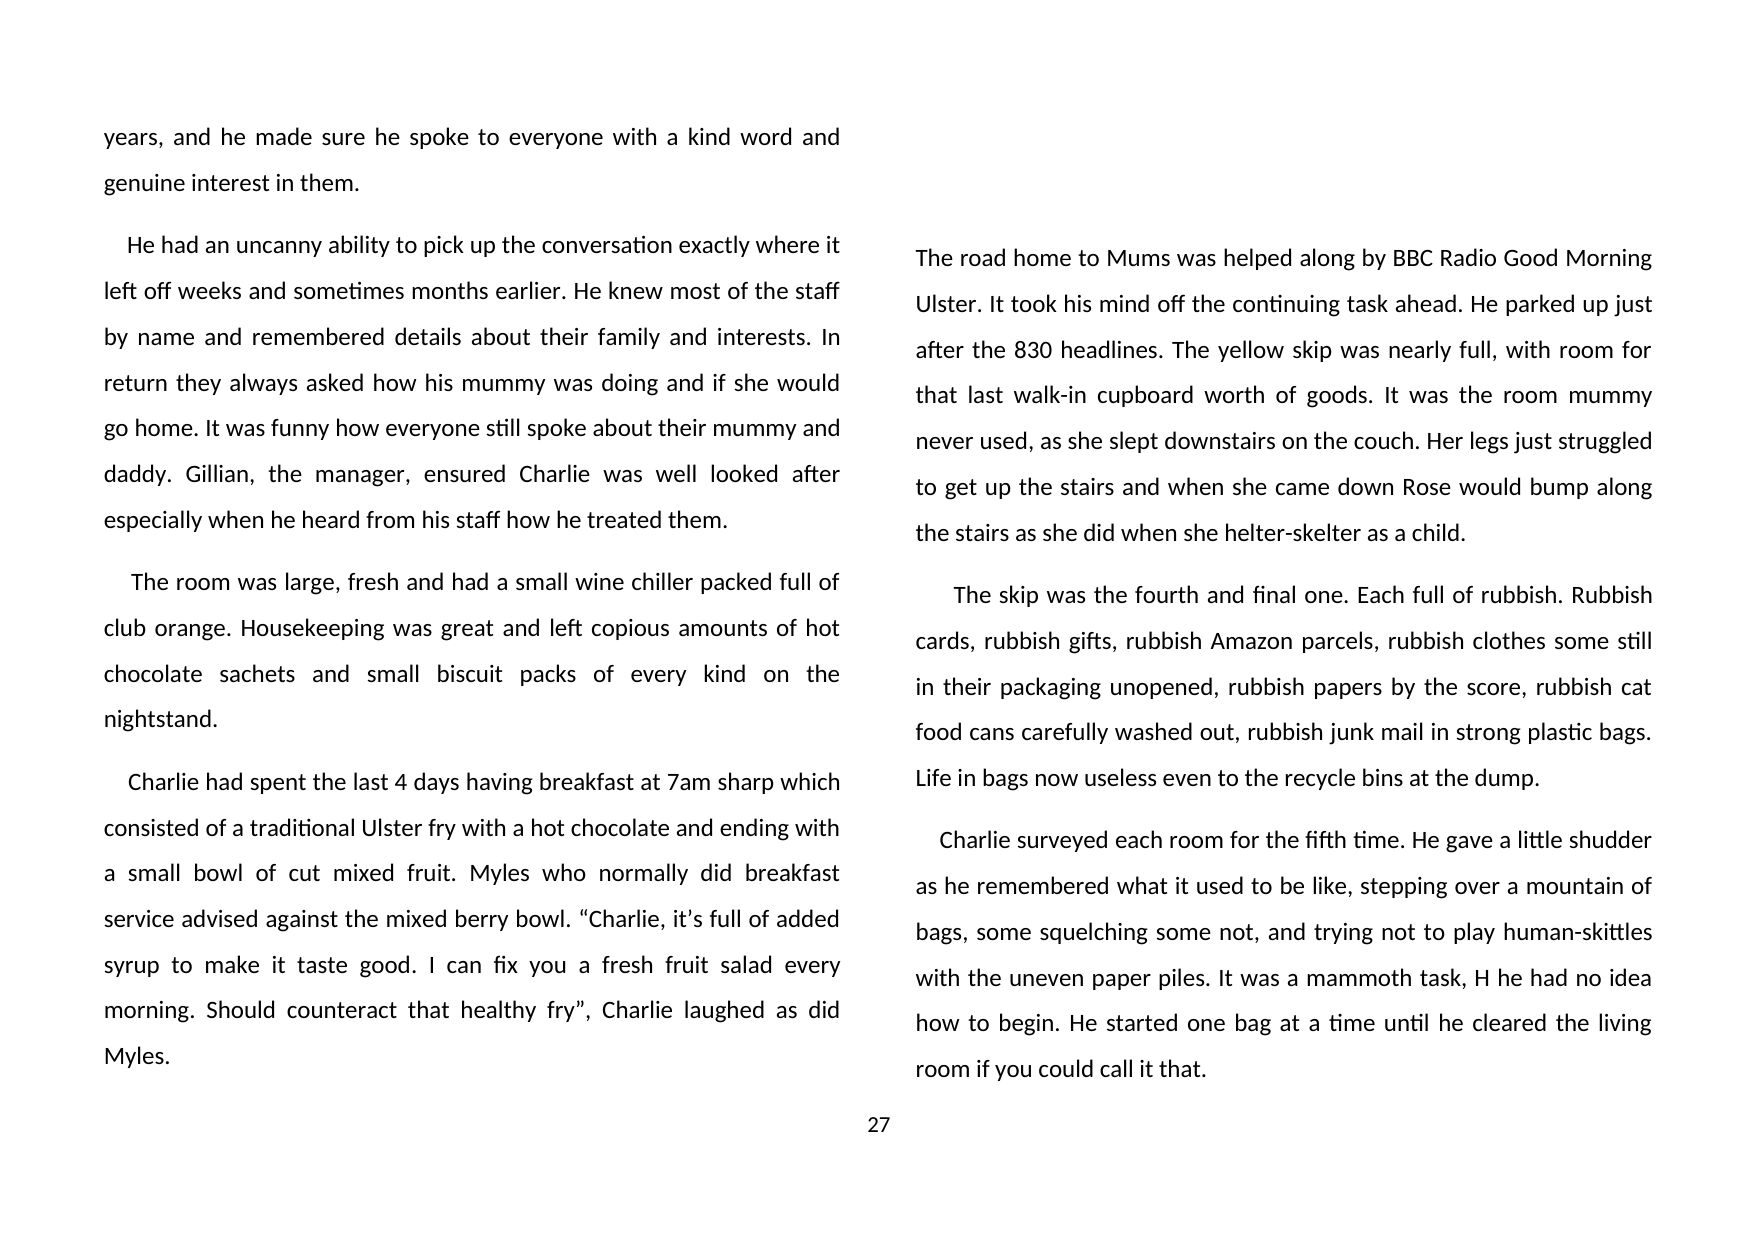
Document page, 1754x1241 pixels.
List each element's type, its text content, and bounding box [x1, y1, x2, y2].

text The skip was the fourth and final one. Each full of rubbish. Rubbish cards, rubbish gifts, rubbish Amazon parcels, rubbish clothes some still in their packaging unopened, rubbish papers by the score, rubbish cat food cans carefully washed out, rubbish junk mail in strong plastic bags. Life in bags now useless even to the recycle bins at the dump. [915, 579, 1654, 793]
text Charlie had spent the last 4 days having breakfast at 7am sharp which consisted of a traditional Ulster fry with a hot chocolate and ending with a small bowl of cut mixed fruit. Myles who normally did breakfast service advised against the mixed berry bowl. “Charlie, it’s full of added syrup to make it taste good. I can fix you a fresh fruit salad every morning. Should counteract that healthy fry”, Charlie laughed as did Myles. [103, 766, 842, 1071]
text Charlie surveyed each room for the fifth time. He gave a little shudder as he remembered what it used to be like, stepping over a mountain of bags, some squelching some not, and trying not to play human-skittles with the uneven paper piles. It was a mammoth task, H he had no idea how to begin. He started one bag at a time until he cleared the living room if you could call it that. [915, 824, 1654, 1084]
text years, and he made sure he spoke to everyone with a kind word and genuine interest in them. [103, 121, 842, 198]
text The road home to Mums was helped along by BBC Radio Good Morning Ulster. It took his mind off the continuing task ahead. He parked up just after the 830 headlines. The yellow skip was nearly full, with room for that last walk-in cupboard worth of goods. It was the room mummy never used, as she slept downstairs on the couch. Her legs just struggled to get up the stairs and when she came down Rose would bump along the stairs as she did when she helter-skelter as a child. [915, 242, 1654, 547]
text The room was large, fresh and had a small wine chiller packed full of club orange. Housekeeping was great and left copious amounts of hot chocolate sachets and small biscuit packs of every kind on the nightstand. [103, 566, 842, 734]
text He had an uncanny ability to pick up the conversation exactly where it left off weeks and sometimes months earlier. He knew most of the staff by name and remembered details about their family and interests. In return they always asked how his mummy was doing and if she would go home. It was funny how everyone still spoke about their mummy and daddy. Gillian, the manager, ensured Charlie was well looked after especially when he heard from his staff how he treated them. [103, 229, 842, 534]
